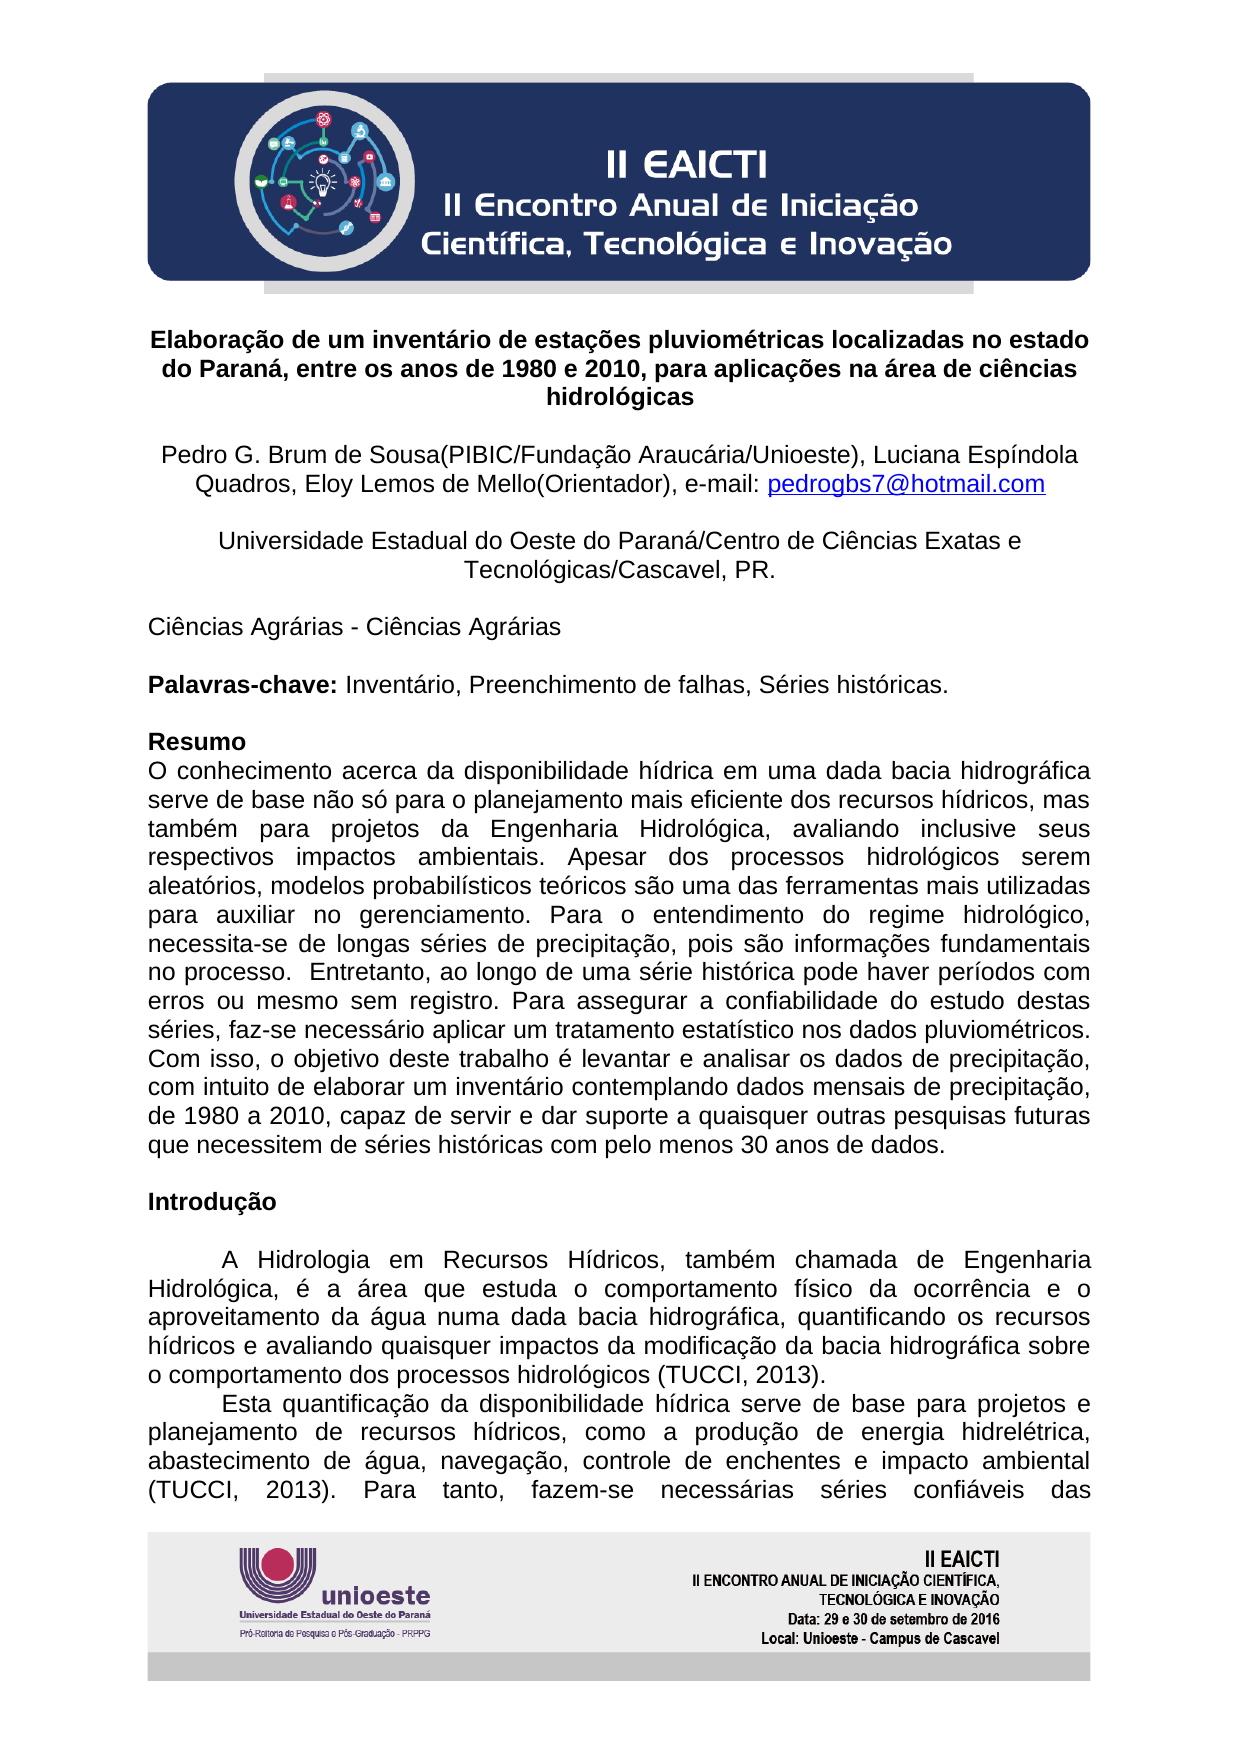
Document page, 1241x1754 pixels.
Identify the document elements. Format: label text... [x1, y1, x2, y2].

text Resumo [148, 727, 1092, 756]
text Elaboração de um inventário de estações pluviométricas localizadas no estado do Paraná, entre os anos de 1980 e 2010, para aplicações na área de ciências hidrológicas [148, 325, 1092, 411]
text Palavras-chave: Inventário, Preenchimento de falhas, Séries históricas. [148, 670, 1092, 699]
text Pedro G. Brum de Sousa(PIBIC/Fundação Araucária/Unioeste), Luciana Espíndola Quadros, Eloy Lemos de Mello(Orientador), e-mail: pedrogbs7@hotmail.com [148, 440, 1092, 497]
text Ciências Agrárias - Ciências Agrárias [148, 612, 1092, 641]
text O conhecimento acerca da disponibilidade hídrica em uma dada bacia hidrográfica serve de base não só para o planejamento mais eficiente dos recursos hídricos, mas também para projetos da Engenharia Hidrológica, avaliando inclusive seus respectivos impactos ambientais. Apesar dos processos hidrológicos serem aleatórios, modelos probabilísticos teóricos são uma das ferramentas mais utilizadas para auxiliar no gerenciamento. Para o entendimento do regime hidrológico, necessita-se de longas séries de precipitação, pois são informações fundamentais no processo. Entretanto, ao longo de uma série histórica pode haver períodos com erros ou mesmo sem registro. Para assegurar a confiabilidade do estudo destas séries, faz-se necessário aplicar um tratamento estatístico nos dados pluviométricos. Com isso, o objetivo deste trabalho é levantar e analisar os dados de precipitação, com intuito de elaborar um inventário contemplando dados mensais de precipitação, de 1980 a 2010, capaz de servir e dar suporte a quaisquer outras pesquisas futuras que necessitem de séries históricas com pelo menos 30 anos de dados. [148, 756, 1092, 1159]
text A Hidrologia em Recursos Hídricos, também chamada de Engenharia Hidrológica, é a área que estuda o comportamento físico da ocorrência e o aproveitamento da água numa dada bacia hidrográfica, quantificando os recursos hídricos e avaliando quaisquer impactos da modificação da bacia hidrográfica sobre o comportamento dos processos hidrológicos (TUCCI, 2013). [148, 1245, 1092, 1389]
picture [147, 1532, 1091, 1681]
picture [147, 73, 1091, 294]
text Introdução [148, 1187, 1092, 1216]
text Universidade Estadual do Oeste do Paraná/Centro de Ciências Exatas e Tecnológicas/Cascavel, PR. [148, 526, 1092, 584]
